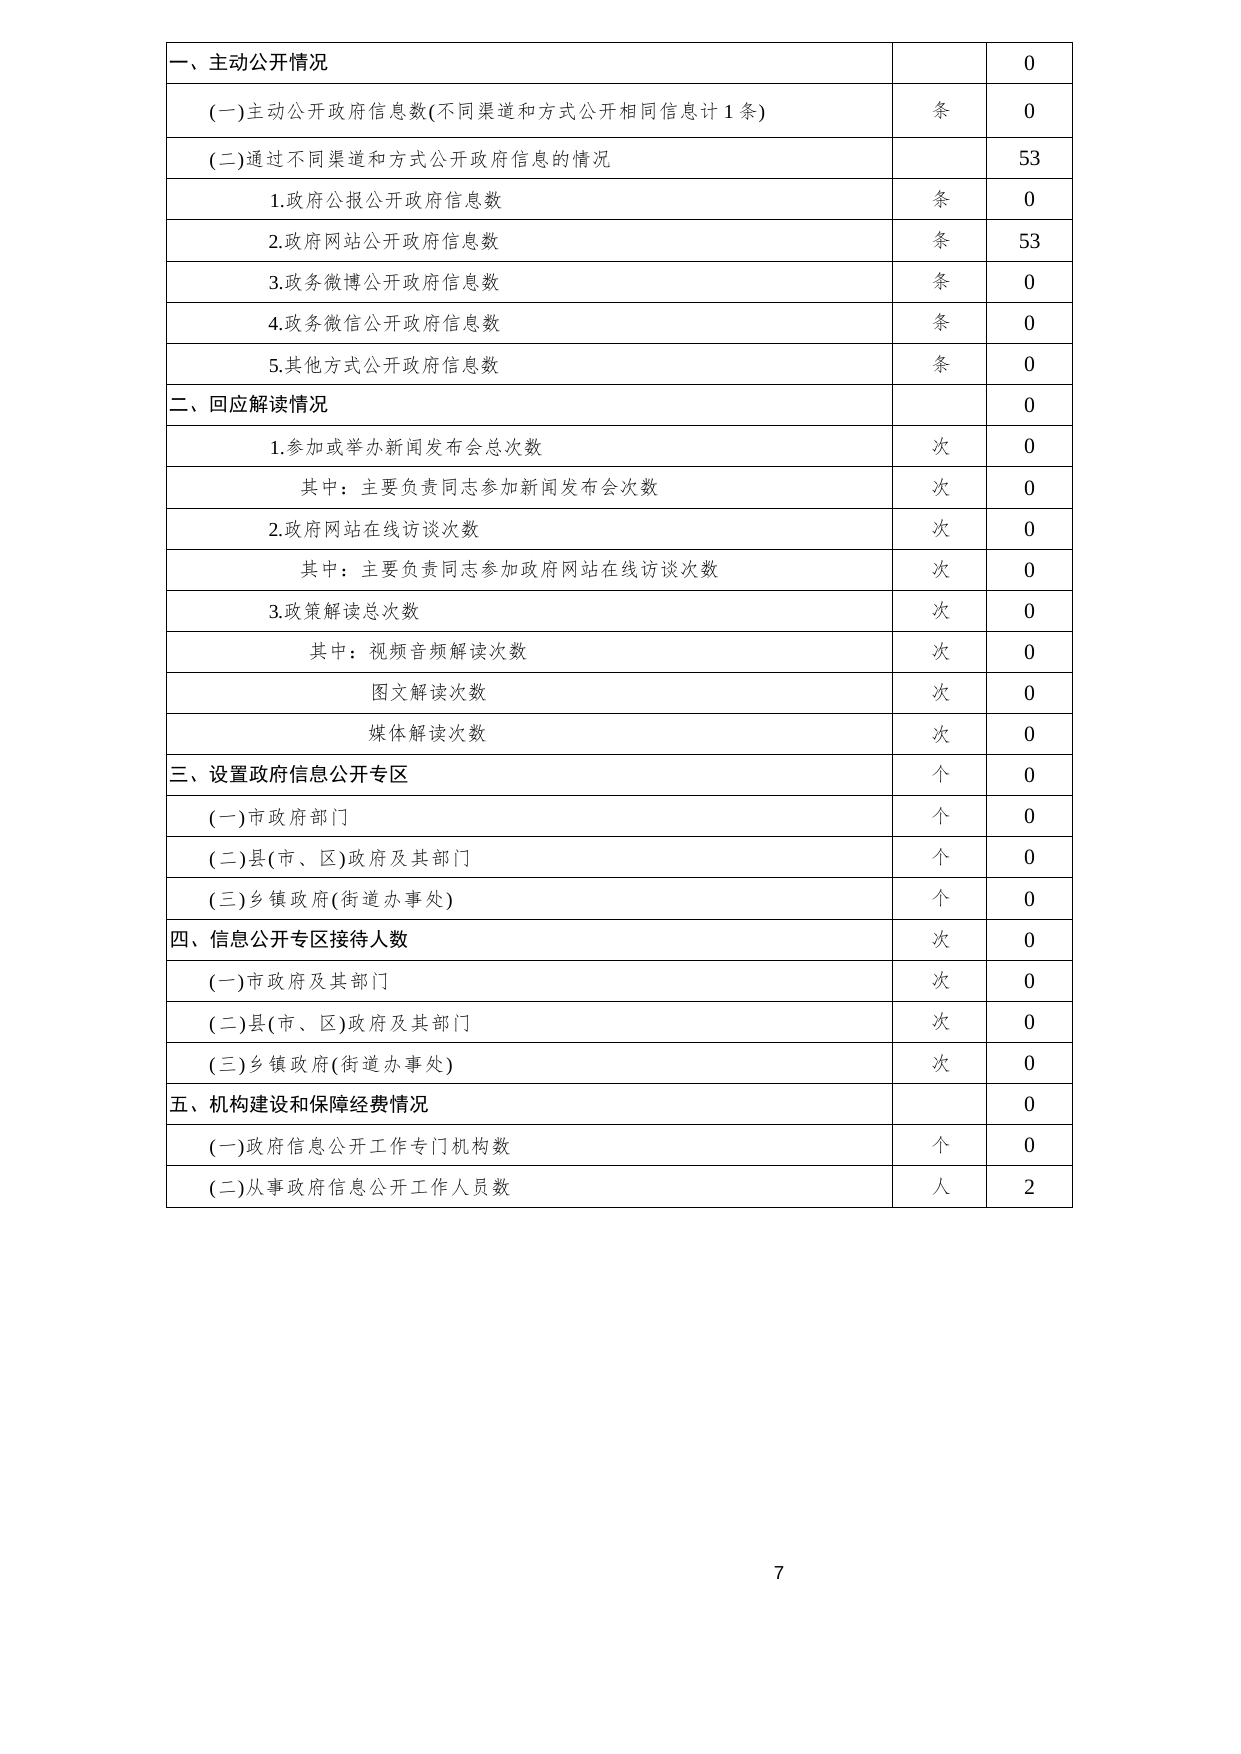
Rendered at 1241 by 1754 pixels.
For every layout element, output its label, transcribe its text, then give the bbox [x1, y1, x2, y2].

table_cell (二)通过不同渠道和方式公开政府信息的情况 [167, 138, 892, 178]
table_cell (二)县(市、区)政府及其部门 [167, 1002, 892, 1042]
table_cell 0 [987, 920, 1072, 959]
table_cell 其中：主要负责同志参加新闻发布会次数 [167, 467, 892, 507]
table_cell 0 [987, 467, 1072, 507]
table_cell 0 [987, 262, 1072, 302]
table_cell 0 [987, 509, 1072, 548]
table_cell 条 [893, 84, 986, 137]
table_cell 0 [987, 1125, 1072, 1165]
table_cell 0 [987, 385, 1072, 425]
table_cell 次 [893, 509, 986, 548]
table_cell 0 [987, 878, 1072, 918]
table_cell 人 [893, 1166, 986, 1207]
table_cell 条 [893, 220, 986, 261]
table_cell (二)县(市、区)政府及其部门 [167, 837, 892, 877]
table_cell 53 [987, 138, 1072, 178]
table_cell 五、机构建设和保障经费情况 [167, 1084, 892, 1124]
table_cell 53 [987, 220, 1072, 261]
table_cell [893, 385, 986, 425]
table_cell 个 [893, 796, 986, 836]
table_cell 次 [893, 1043, 986, 1083]
table_cell 0 [987, 673, 1072, 713]
table_cell 3.政务微博公开政府信息数 [167, 262, 892, 302]
table_cell 次 [893, 1002, 986, 1042]
table_cell 图文解读次数 [167, 673, 892, 713]
table_cell 0 [987, 837, 1072, 877]
table_cell 次 [893, 920, 986, 959]
table_cell 次 [893, 591, 986, 631]
table_cell 0 [987, 1043, 1072, 1083]
table_cell 0 [987, 961, 1072, 1001]
table_cell 条 [893, 303, 986, 343]
table_cell 个 [893, 755, 986, 795]
table_cell [893, 43, 986, 83]
table_cell 次 [893, 467, 986, 507]
table_cell 0 [987, 1084, 1072, 1124]
table_cell 0 [987, 755, 1072, 795]
table_cell 3.政策解读总次数 [167, 591, 892, 631]
table_cell [893, 1084, 986, 1124]
table_cell 一、主动公开情况 [167, 43, 892, 83]
table_cell 0 [987, 796, 1072, 836]
table_cell 5.其他方式公开政府信息数 [167, 344, 892, 384]
table_cell 0 [987, 303, 1072, 343]
table_cell 个 [893, 1125, 986, 1165]
table_cell 0 [987, 84, 1072, 137]
table_cell 0 [987, 426, 1072, 466]
table_cell 0 [987, 591, 1072, 631]
table_cell 0 [987, 550, 1072, 590]
table_cell 0 [987, 43, 1072, 83]
table_cell (三)乡镇政府(街道办事处) [167, 878, 892, 918]
table_cell 0 [987, 179, 1072, 219]
table_cell (一)市政府及其部门 [167, 961, 892, 1001]
table_cell 个 [893, 837, 986, 877]
table_cell 条 [893, 262, 986, 302]
table_cell (一)政府信息公开工作专门机构数 [167, 1125, 892, 1165]
table_cell (一)主动公开政府信息数(不同渠道和方式公开相同信息计1条) [167, 84, 892, 137]
table_cell 1.政府公报公开政府信息数 [167, 179, 892, 219]
table_cell 0 [987, 344, 1072, 384]
table_cell 2 [987, 1166, 1072, 1207]
table_cell 次 [893, 961, 986, 1001]
table_cell (二)从事政府信息公开工作人员数 [167, 1166, 892, 1207]
table_cell [893, 138, 986, 178]
table_cell 条 [893, 344, 986, 384]
table_cell 二、回应解读情况 [167, 385, 892, 425]
table_cell 次 [893, 550, 986, 590]
table_cell 0 [987, 1002, 1072, 1042]
table_cell 0 [987, 632, 1072, 672]
table_cell 0 [987, 714, 1072, 754]
table_cell 其中：视频音频解读次数 [167, 632, 892, 672]
table_cell 次 [893, 714, 986, 754]
table_cell 次 [893, 426, 986, 466]
table_cell 个 [893, 878, 986, 918]
table_cell 条 [893, 179, 986, 219]
table_cell 四、信息公开专区接待人数 [167, 920, 892, 959]
table_cell 其中：主要负责同志参加政府网站在线访谈次数 [167, 550, 892, 590]
table_cell 三、设置政府信息公开专区 [167, 755, 892, 795]
table_cell 1.参加或举办新闻发布会总次数 [167, 426, 892, 466]
table_cell 4.政务微信公开政府信息数 [167, 303, 892, 343]
table_cell 次 [893, 632, 986, 672]
table_cell (三)乡镇政府(街道办事处) [167, 1043, 892, 1083]
table_cell 2.政府网站公开政府信息数 [167, 220, 892, 261]
table_cell 媒体解读次数 [167, 714, 892, 754]
table_cell (一)市政府部门 [167, 796, 892, 836]
table_cell 2.政府网站在线访谈次数 [167, 509, 892, 548]
table_cell 次 [893, 673, 986, 713]
